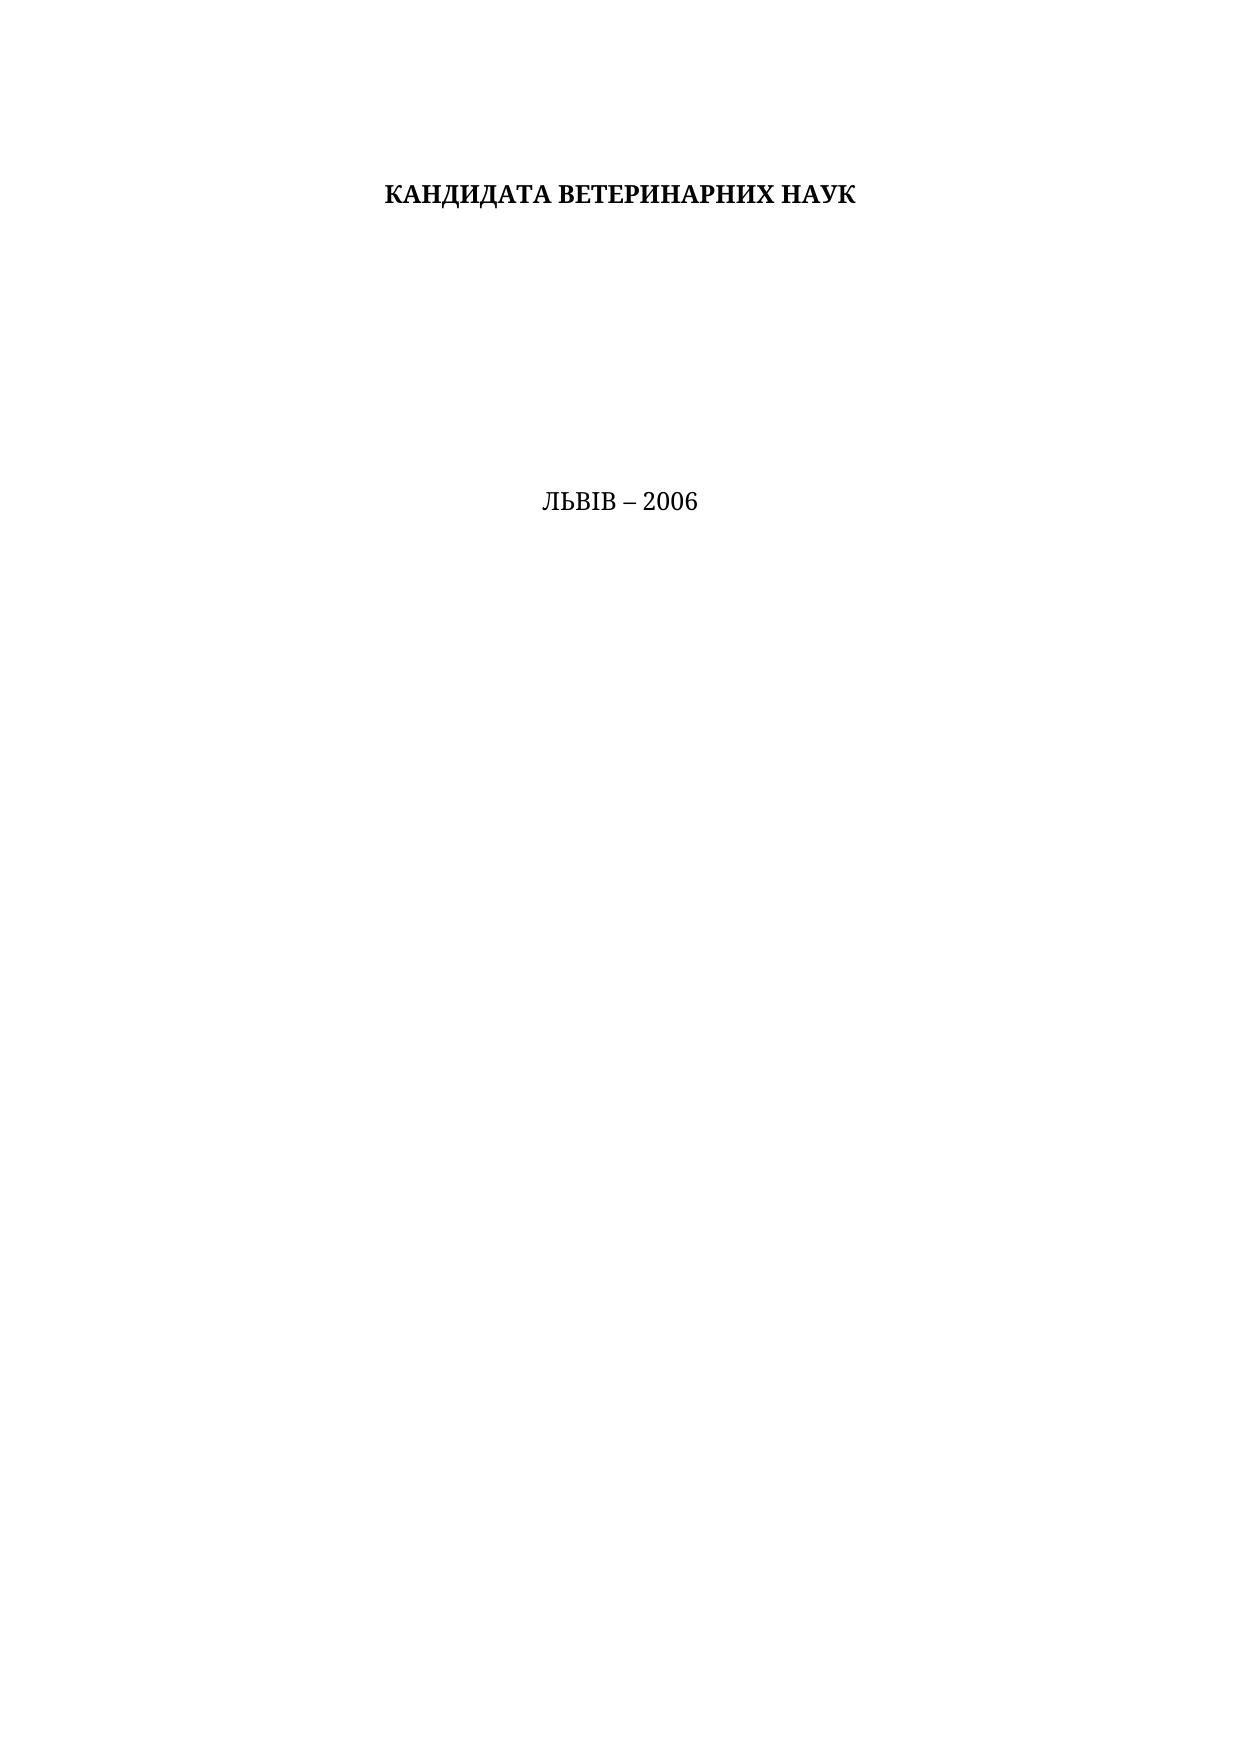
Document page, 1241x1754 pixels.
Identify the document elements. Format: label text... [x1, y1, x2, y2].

title кандидата ветеринарних наук [83, 177, 1157, 211]
title ЛЬВІВ – 2006 [83, 483, 1157, 517]
